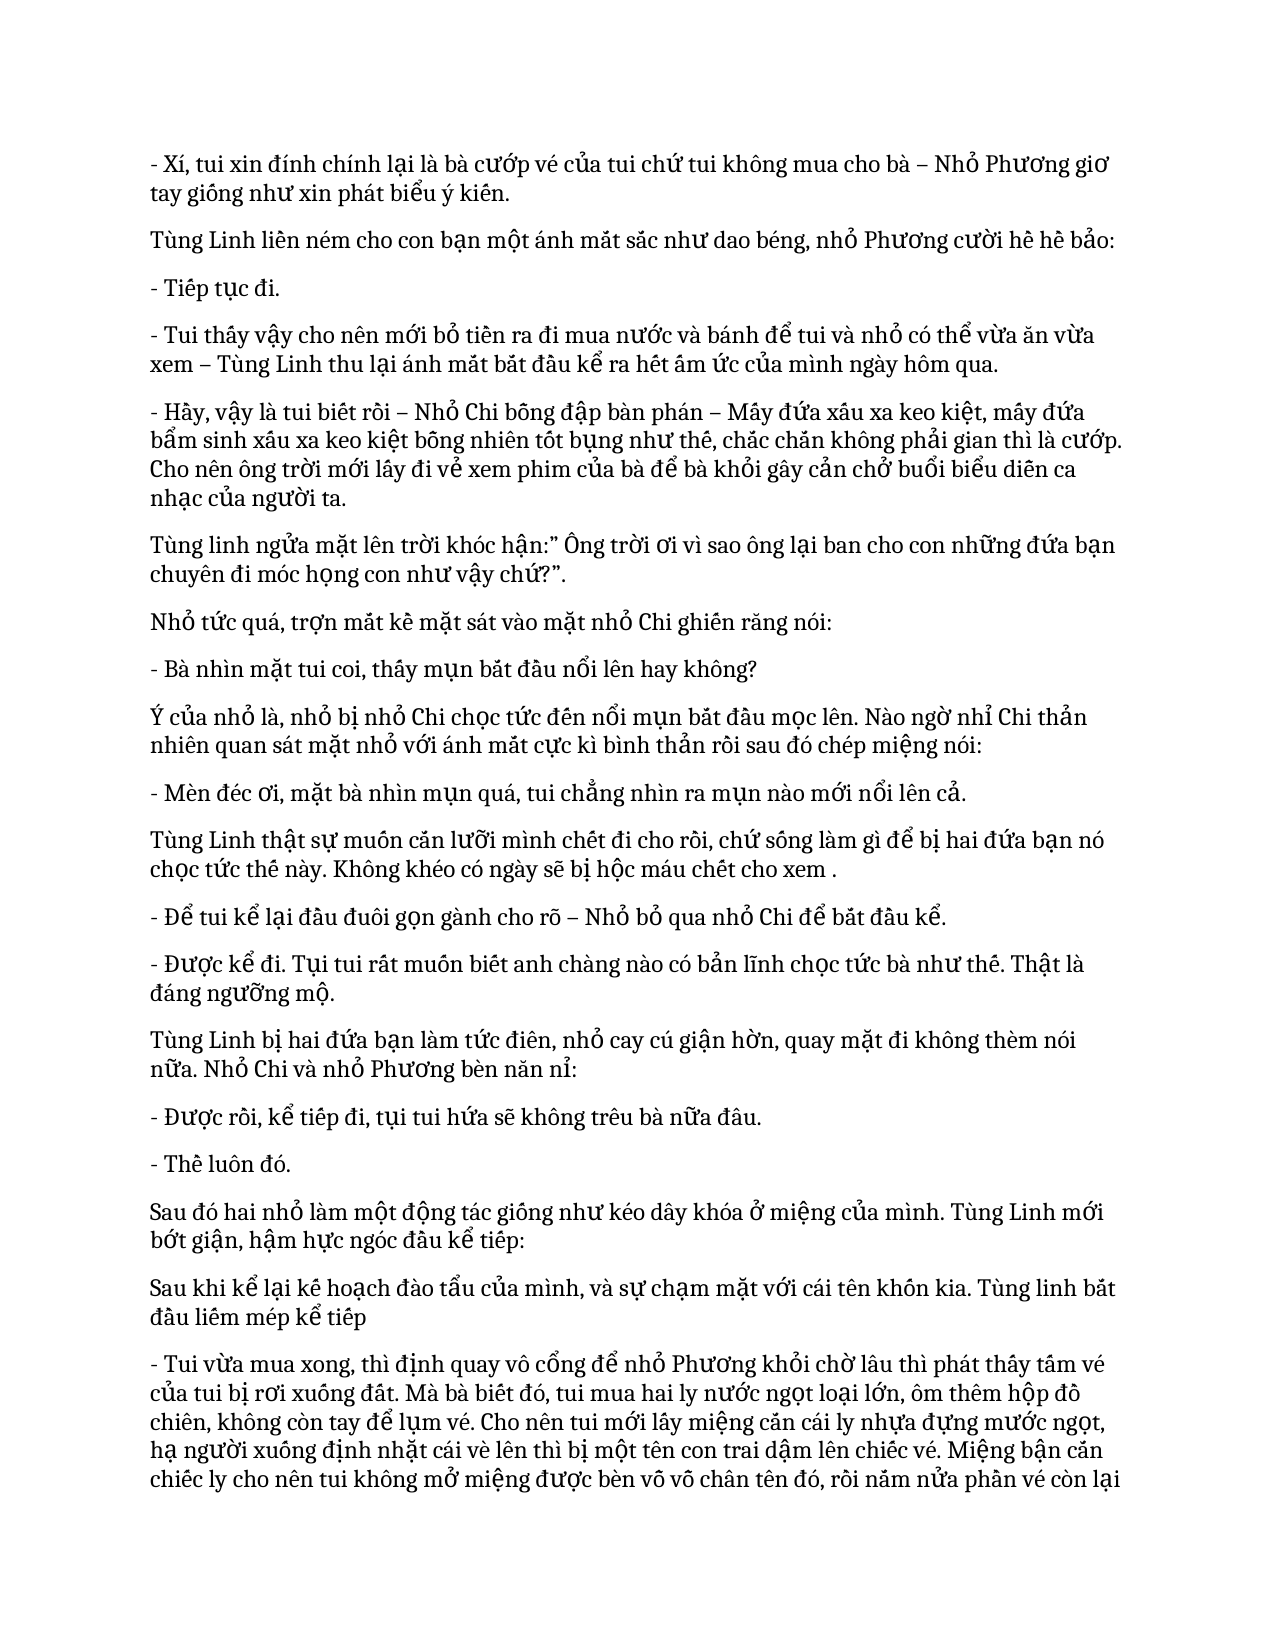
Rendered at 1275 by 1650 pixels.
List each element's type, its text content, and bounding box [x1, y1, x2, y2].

text Sau đó hai nhỏ làm một động tác giống như kéo dây khóa ở miệng của mình. Tùng Linh mới bớt giận, hậm hực ngóc đầu kể tiếp: [150, 1197, 1125, 1255]
text - Để tui kể lại đầu đuôi gọn gành cho rõ – Nhỏ bỏ qua nhỏ Chi để bắt đầu kể. [150, 902, 1125, 931]
text - Mèn đéc ơi, mặt bà nhìn mụn quá, tui chẳng nhìn ra mụn nào mới nổi lên cả. [150, 779, 1125, 807]
text - Bà nhìn mặt tui coi, thấy mụn bắt đầu nổi lên hay không? [150, 655, 1125, 684]
text Tùng Linh thật sự muốn cắn lưỡi mình chết đi cho rồi, chứ sống làm gì để bị hai đứa bạn nó chọc tức thế này. Không khéo có ngày sẽ bị hộc máu chết cho xem . [150, 826, 1125, 884]
text - Được kể đi. Tụi tui rất muốn biết anh chàng nào có bản lĩnh chọc tức bà như thế. Thật là đáng ngưỡng mộ. [150, 950, 1125, 1007]
text Sau khi kể lại kế hoạch đào tẩu của mình, và sự chạm mặt với cái tên khốn kia. Tùng linh bắt đầu liếm mép kể tiếp [150, 1274, 1125, 1331]
text - Tui thấy vậy cho nên mới bỏ tiền ra đi mua nước và bánh để tui và nhỏ có thể vừa ăn vừa xem – Tùng Linh thu lại ánh mắt bắt đầu kể ra hết ấm ức của mình ngày hôm qua. [150, 321, 1125, 379]
text Tùng Linh liền ném cho con bạn một ánh mắt sắc như dao béng, nhỏ Phương cười hề hề bảo: [150, 226, 1125, 255]
text - Hầy, vậy là tui biết rồi – Nhỏ Chi bỗng đập bàn phán – Mấy đứa xấu xa keo kiệt, mấy đứa bẩm sinh xấu xa keo kiệt bỗng nhiên tốt bụng như thế, chắc chắn không phải gian thì là cướp. Cho nên ông trời mới lấy đi vẻ xem phim của bà để bà khỏi gây cản chở buổi biểu diễn ca nhạc của người ta. [150, 397, 1125, 512]
text - Xí, tui xin đính chính lại là bà cướp vé của tui chứ tui không mua cho bà – Nhỏ Phương giơ tay giống như xin phát biểu ý kiến. [150, 150, 1125, 207]
text - Được rồi, kể tiếp đi, tụi tui hứa sẽ không trêu bà nữa đâu. [150, 1102, 1125, 1131]
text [150, 1350, 1125, 1494]
text - Tiếp tục đi. [150, 274, 1125, 302]
text Tùng Linh bị hai đứa bạn làm tức điên, nhỏ cay cú giận hờn, quay mặt đi không thèm nói nữa. Nhỏ Chi và nhỏ Phương bèn năn nỉ: [150, 1026, 1125, 1084]
text Nhỏ tức quá, trợn mắt kề mặt sát vào mặt nhỏ Chi ghiến răng nói: [150, 607, 1125, 636]
text Tùng linh ngửa mặt lên trời khóc hận:” Ông trời ơi vì sao ông lại ban cho con những đứa bạn chuyên đi móc họng con như vậy chứ?”. [150, 531, 1125, 589]
text - Thề luôn đó. [150, 1150, 1125, 1179]
text Ý của nhỏ là, nhỏ bị nhỏ Chi chọc tức đến nổi mụn bắt đầu mọc lên. Nào ngờ nhỉ Chi thản nhiên quan sát mặt nhỏ với ánh mắt cực kì bình thản rồi sau đó chép miệng nói: [150, 702, 1125, 760]
